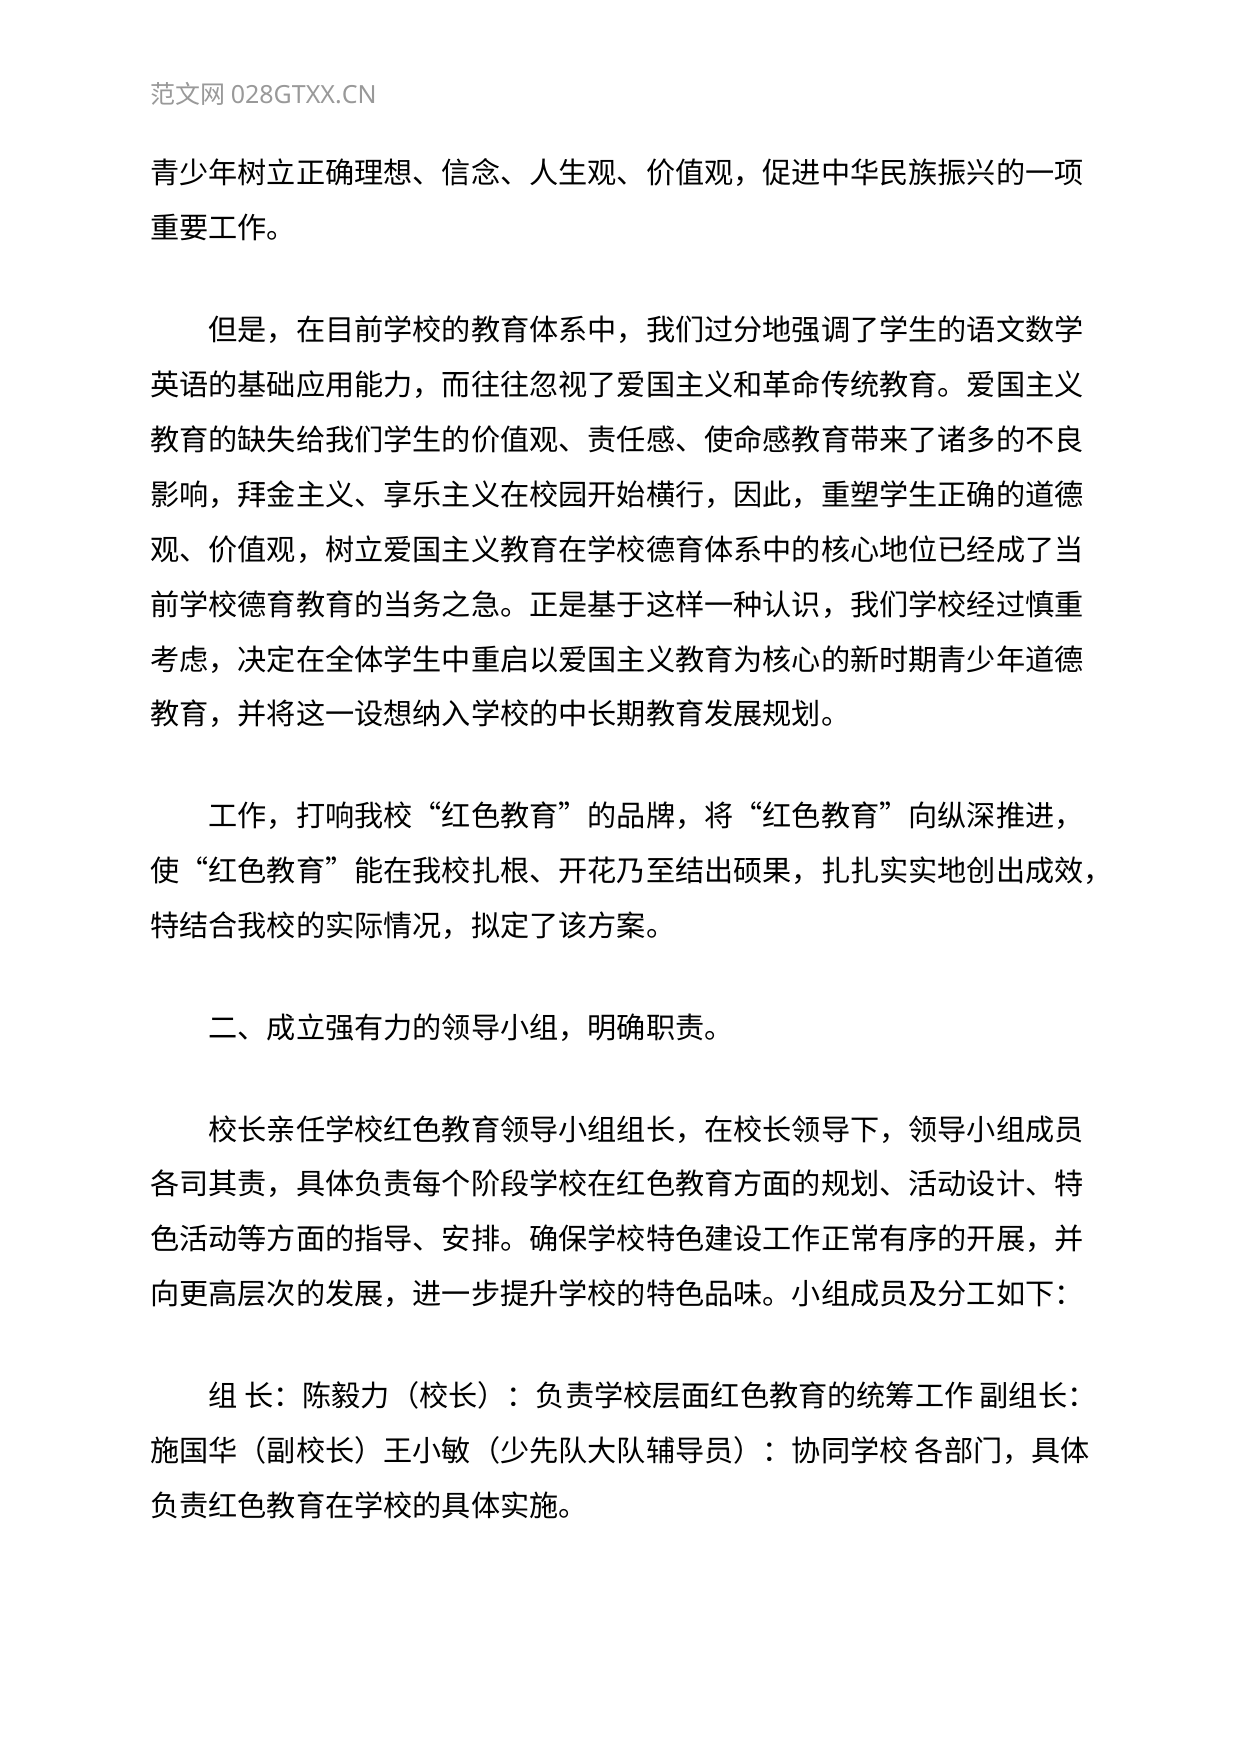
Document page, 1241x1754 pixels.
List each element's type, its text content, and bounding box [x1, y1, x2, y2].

text 但是，在目前学校的教育体系中，我们过分地强调了学生的语文数学英语的基础应用能力，而往往忽视了爱国主义和革命传统教育。爱国主义教育的缺失给我们学生的价值观、责任感、使命感教育带来了诸多的不良影响，拜金主义、享乐主义在校园开始横行，因此，重塑学生正确的道德观、价值观，树立爱国主义教育在学校德育体系中的核心地位已经成了当前学校德育教育的当务之急。正是基于这样一种认识，我们学校经过慎重考虑，决定在全体学生中重启以爱国主义教育为核心的新时期青少年道德教育，并将这一设想纳入学校的中长期教育发展规划。 [150, 307, 1090, 733]
text 工作，打响我校“红色教育”的品牌，将“红色教育”向纵深推进，使“红色教育”能在我校扎根、开花乃至结出硕果，扎扎实实地创出成效，特结合我校的实际情况，拟定了该方案。 [150, 793, 1090, 945]
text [150, 150, 1090, 247]
text 二、成立强有力的领导小组，明确职责。 [150, 1004, 1090, 1047]
text 校长亲任学校红色教育领导小组组长，在校长领导下，领导小组成员各司其责，具体负责每个阶段学校在红色教育方面的规划、活动设计、特色活动等方面的指导、安排。确保学校特色建设工作正常有序的开展，并向更高层次的发展，进一步提升学校的特色品味。小组成员及分工如下： [150, 1106, 1090, 1313]
text 组 长：陈毅力（校长）：负责学校层面红色教育的统筹工作 副组长：施国华（副校长）王小敏（少先队大队辅导员）：协同学校 各部门，具体负责红色教育在学校的具体实施。 [150, 1372, 1090, 1524]
